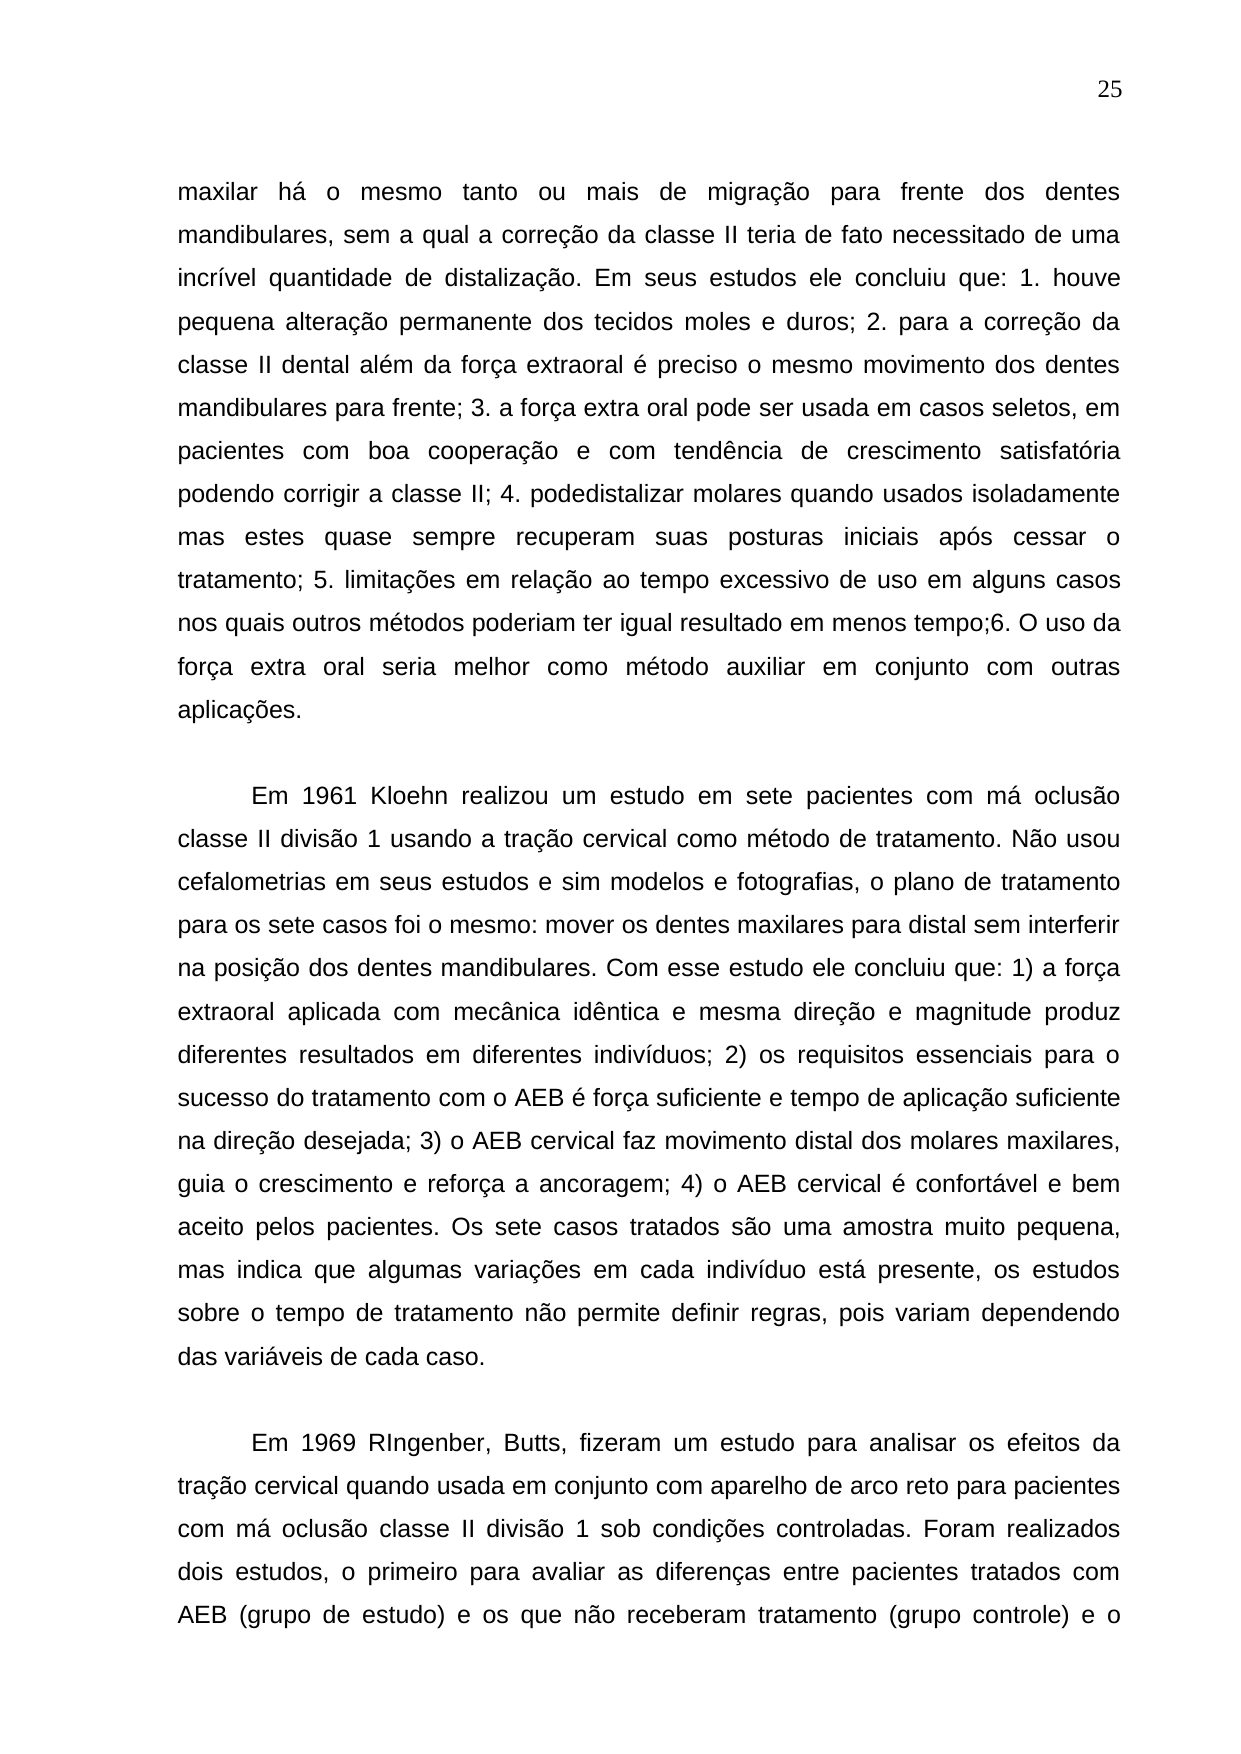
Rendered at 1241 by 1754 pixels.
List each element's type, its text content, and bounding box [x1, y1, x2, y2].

text Em 1961 Kloehn realizou um estudo em sete pacientes com má oclusão classe II divisão 1 usando a tração cervical como método de tratamento. Não usou cefalometrias em seus estudos e sim modelos e fotografias, o plano de tratamento para os sete casos foi o mesmo: mover os dentes maxilares para distal sem interferir na posição dos dentes mandibulares. Com esse estudo ele concluiu que: 1) a força extraoral aplicada com mecânica idêntica e mesma direção e magnitude produz diferentes resultados em diferentes indivíduos; 2) os requisitos essenciais para o sucesso do tratamento com o AEB é força suficiente e tempo de aplicação suficiente na direção desejada; 3) o AEB cervical faz movimento distal dos molares maxilares, guia o crescimento e reforça a ancoragem; 4) o AEB cervical é confortável e bem aceito pelos pacientes. Os sete casos tratados são uma amostra muito pequena, mas indica que algumas variações em cada indivíduo está presente, os estudos sobre o tempo de tratamento não permite definir regras, pois variam dependendo das variáveis de cada caso. [177, 781, 1122, 1370]
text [177, 1428, 1122, 1629]
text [177, 177, 1122, 723]
